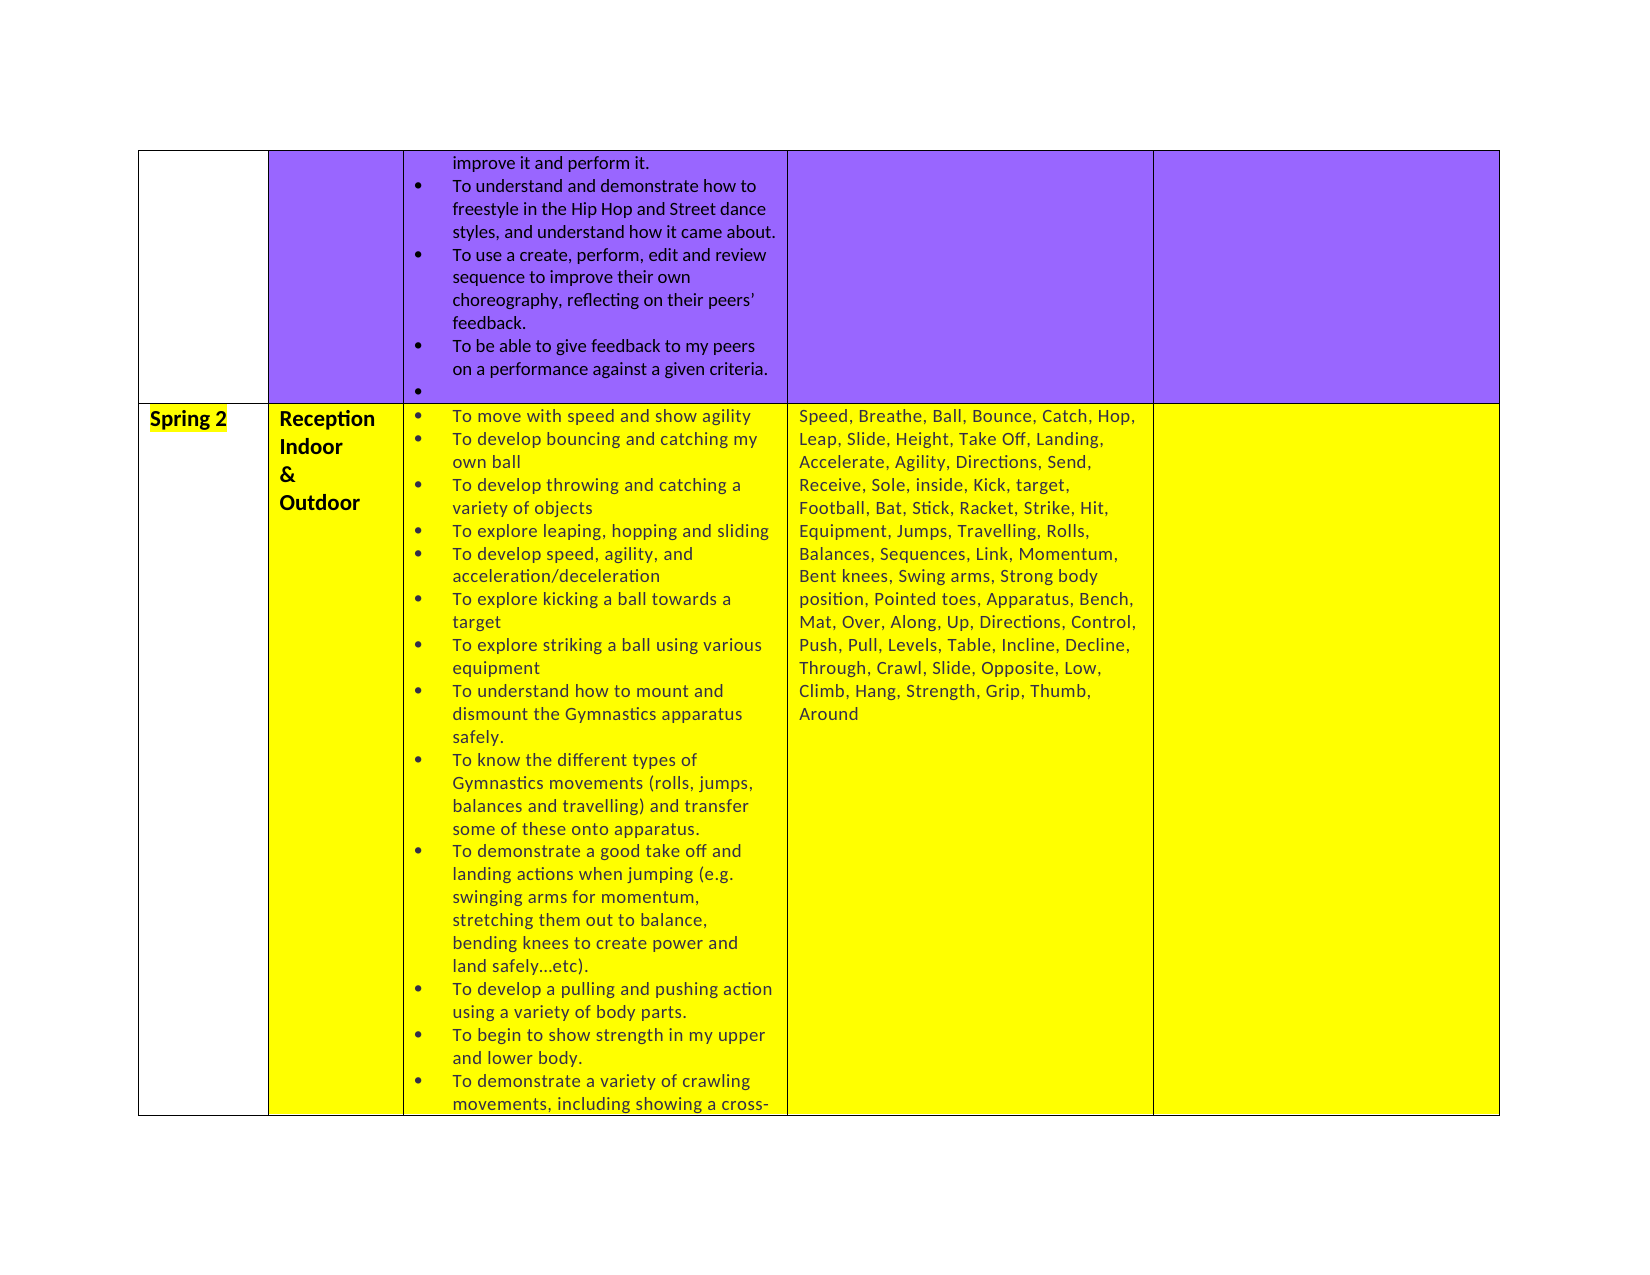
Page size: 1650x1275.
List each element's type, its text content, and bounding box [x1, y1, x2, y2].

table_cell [1154, 151, 1499, 403]
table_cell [788, 404, 1153, 1114]
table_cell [269, 151, 403, 403]
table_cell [269, 404, 403, 1114]
table_cell [1154, 404, 1499, 1114]
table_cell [788, 151, 1153, 403]
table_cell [404, 151, 787, 403]
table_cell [404, 404, 787, 1114]
table_cell Spring 2 [139, 404, 268, 1114]
